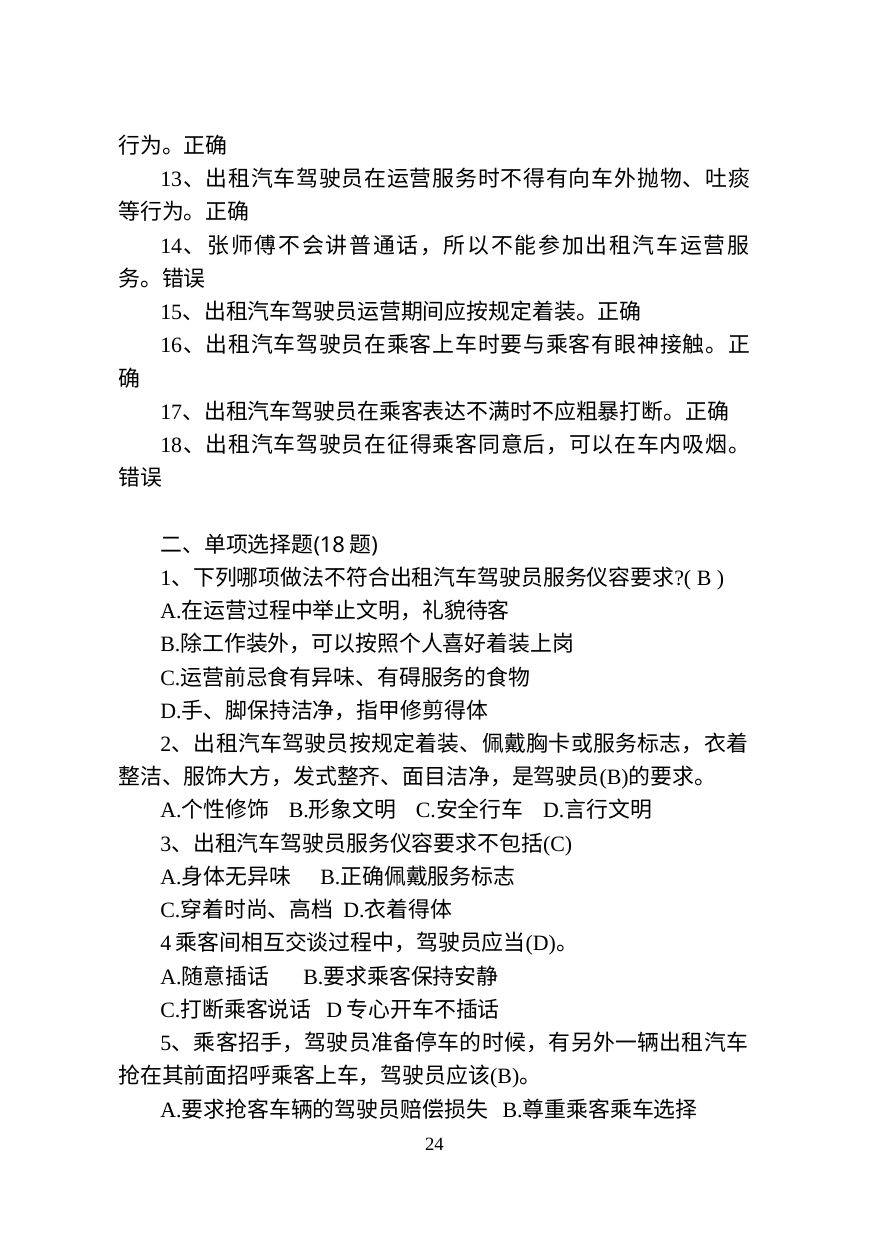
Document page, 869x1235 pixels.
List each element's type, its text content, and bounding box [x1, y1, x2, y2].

text 5、乘客招手，驾驶员准备停车的时候，有另外一辆出租汽车抢在其前面招呼乘客上车，驾驶员应该(B)。 [118, 1024, 750, 1091]
text C.打断乘客说话 D专心开车不插话 [118, 991, 750, 1024]
text 1、下列哪项做法不符合出租汽车驾驶员服务仪容要求?( B ) [118, 559, 750, 592]
text 4乘客间相互交谈过程中，驾驶员应当(D)。 [118, 925, 750, 958]
text C.运营前忌食有异味、有碍服务的食物 [118, 659, 750, 692]
text B.除工作装外，可以按照个人喜好着装上岗 [118, 626, 750, 659]
text 13、出租汽车驾驶员在运营服务时不得有向车外抛物、吐痰等行为。正确 [118, 160, 750, 227]
text 16、出租汽车驾驶员在乘客上车时要与乘客有眼神接触。正确 [118, 327, 750, 393]
text 二、单项选择题(18题) [118, 526, 750, 559]
text 17、出租汽车驾驶员在乘客表达不满时不应粗暴打断。正确 [118, 393, 750, 426]
text 2、出租汽车驾驶员按规定着装、佩戴胸卡或服务标志，衣着整洁、服饰大方，发式整齐、面目洁净，是驾驶员(B)的要求。 [118, 725, 750, 792]
text 18、出租汽车驾驶员在征得乘客同意后，可以在车内吸烟。错误 [118, 426, 750, 493]
text 15、出租汽车驾驶员运营期间应按规定着装。正确 [118, 293, 750, 327]
text D.手、脚保持洁净，指甲修剪得体 [118, 692, 750, 725]
text A.在运营过程中举止文明，礼貌待客 [118, 592, 750, 626]
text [118, 127, 750, 160]
text A.要求抢客车辆的驾驶员赔偿损失 B.尊重乘客乘车选择 [118, 1091, 750, 1124]
text A.随意插话 B.要求乘客保持安静 [118, 958, 750, 991]
text 14、张师傅不会讲普通话，所以不能参加出租汽车运营服务。错误 [118, 227, 750, 293]
text A.身体无异味 B.正确佩戴服务标志 [118, 858, 750, 891]
text 3、出租汽车驾驶员服务仪容要求不包括(C) [118, 825, 750, 858]
text A.个性修饰 B.形象文明 C.安全行车 D.言行文明 [118, 792, 750, 825]
text C.穿着时尚、高档 D.衣着得体 [118, 891, 750, 925]
